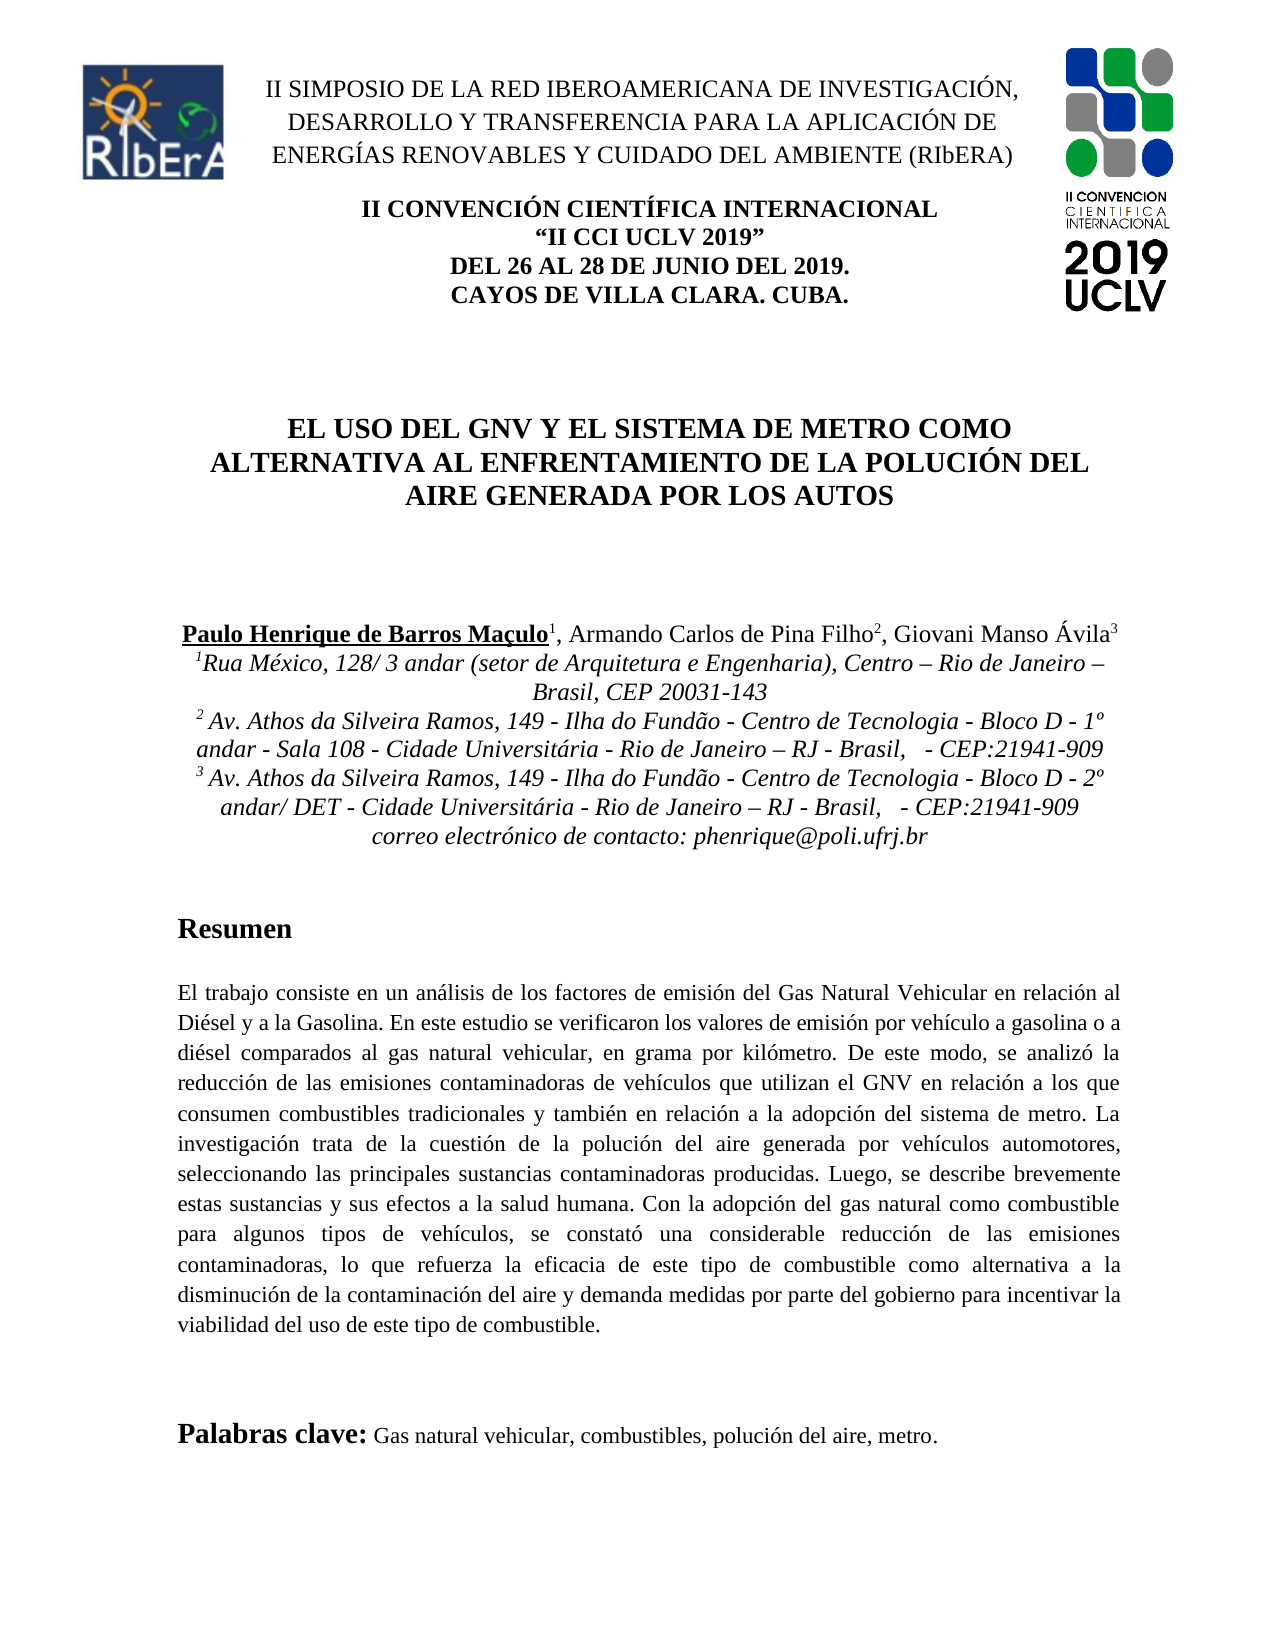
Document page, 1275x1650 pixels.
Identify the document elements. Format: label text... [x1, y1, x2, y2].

picture [1058, 187, 1179, 321]
text 3 Av. Athos da Silveira Ramos, 149 - Ilha do Fundão - Centro de Tecnologia - Bloco D - 2º andar/ DET - Cidade Universitária - Rio de Janeiro – RJ - Brasil, - CEP:21941-909 [177, 763, 1122, 821]
text EL USO DEL GNV Y EL SISTEMA DE METRO COMO ALTERNATIVA AL ENFRENTAMIENTO DE LA POLUCIÓN DEL AIRE GENERADA POR LOS AUTOS [177, 411, 1122, 512]
text 1Rua México, 128/ 3 andar (setor de Arquitetura e Engenharia), Centro – Rio de Janeiro – Brasil, CEP 20031-143 [177, 648, 1122, 706]
text Resumen [177, 912, 1122, 945]
text El trabajo consiste en un análisis de los factores de emisión del Gas Natural Vehicular en relación al Diésel y a la Gasolina. En este estudio se verificaron los valores de emisión por vehículo a gasolina o a diésel comparados al gas natural vehicular, en grama por kilómetro. De este modo, se analizó la reducción de las emisiones contaminadoras de vehículos que utilizan el GNV en relación a los que consumen combustibles tradicionales y también en relación a la adopción del sistema de metro. La investigación trata de la cuestión de la polución del aire generada por vehículos automotores, seleccionando las principales sustancias contaminadoras producidas. Luego, se describe brevemente estas sustancias y sus efectos a la salud humana. Con la adopción del gas natural como combustible para algunos tipos de vehículos, se constató una considerable reducción de las emisiones contaminadoras, lo que refuerza la eficacia de este tipo de combustible como alternativa a la disminución de la contaminación del aire y demanda medidas por parte del gobierno para incentivar la viabilidad del uso de este tipo de combustible. [177, 979, 1122, 1337]
picture [1060, 45, 1179, 184]
text Paulo Henrique de Barros Maçulo1, Armando Carlos de Pina Filho2, Giovani Manso Ávila3 [177, 619, 1122, 648]
text Palabras clave: Gas natural vehicular, combustibles, polución del aire, metro. [177, 1417, 1122, 1450]
text correo electrónico de contacto: phenrique@poli.ufrj.br [177, 821, 1122, 849]
text 2 Av. Athos da Silveira Ramos, 149 - Ilha do Fundão - Centro de Tecnologia - Bloco D - 1º andar - Sala 108 - Cidade Universitária - Rio de Janeiro – RJ - Brasil, - CEP:21941-909 [177, 706, 1122, 763]
picture [77, 59, 230, 186]
